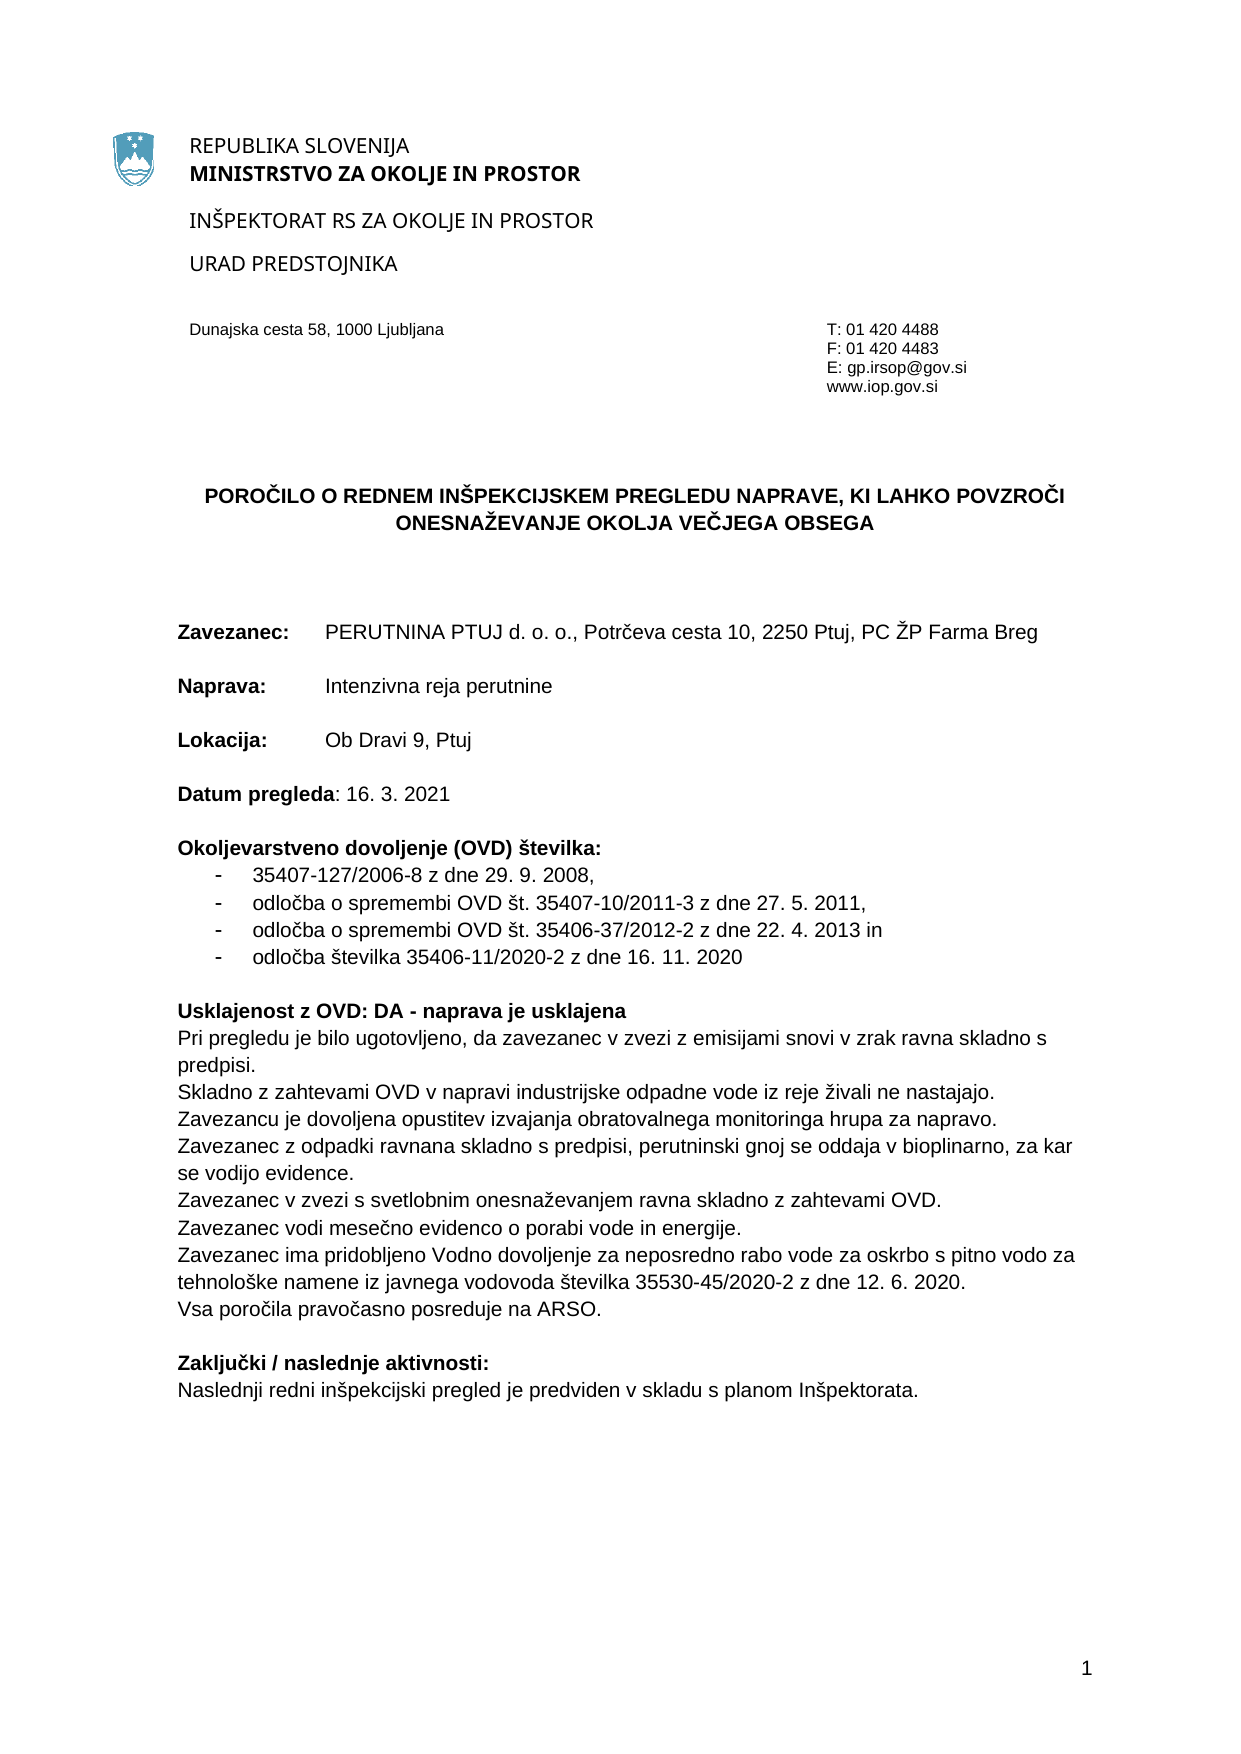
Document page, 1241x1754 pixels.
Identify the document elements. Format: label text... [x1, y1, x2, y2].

picture [110, 130, 154, 184]
text Pri pregledu je bilo ugotovljeno, da zavezanec v zvezi z emisijami snovi v zrak ravna skladno s predpisi. [177, 1024, 1092, 1078]
text Naprava: Intenzivna reja perutnine [177, 672, 1092, 699]
text POROČILO O REDNEM INŠPEKCIJSKEM PREGLEDU NAPRAVE, KI LAHKO POVZROČI ONESNAŽEVANJE OKOLJA VEČJEGA OBSEGA [177, 482, 1092, 536]
list odločba o spremembi OVD št. 35406-37/2012-2 z dne 22. 4. 2013 in [215, 915, 1092, 942]
text Zavezancu je dovoljena opustitev izvajanja obratovalnega monitoringa hrupa za napravo. Zavezanec z odpadki ravnana skladno s predpisi, perutninski gnoj se oddaja v bioplinarno, za kar se vodijo evidence. [177, 1105, 1092, 1186]
text Okoljevarstveno dovoljenje (OVD) številka: [177, 834, 1092, 861]
text Lokacija: Ob Dravi 9, Ptuj [177, 726, 1092, 753]
text Zavezanec vodi mesečno evidenco o porabi vode in energije. [177, 1213, 1092, 1240]
list odločba o spremembi OVD št. 35407-10/2011-3 z dne 27. 5. 2011, [215, 888, 1092, 915]
text Zavezanec: PERUTNINA PTUJ d. o. o., Potrčeva cesta 10, 2250 Ptuj, PC ŽP Farma Breg [177, 617, 1092, 644]
text Vsa poročila pravočasno posreduje na ARSO. [177, 1294, 1092, 1322]
list 35407-127/2006-8 z dne 29. 9. 2008, [215, 861, 1092, 888]
text Zaključki / naslednje aktivnosti: [177, 1349, 1092, 1376]
list odločba številka 35406-11/2020-2 z dne 16. 11. 2020 [215, 942, 1092, 969]
text Zavezanec v zvezi s svetlobnim onesnaževanjem ravna skladno z zahtevami OVD. [177, 1186, 1092, 1213]
text Skladno z zahtevami OVD v napravi industrijske odpadne vode iz reje živali ne nastajajo. [177, 1078, 1092, 1105]
text Datum pregleda: 16. 3. 2021 [177, 780, 1092, 807]
text Usklajenost z OVD: DA - naprava je usklajena [177, 997, 1092, 1024]
text Zavezanec ima pridobljeno Vodno dovoljenje za neposredno rabo vode za oskrbo s pitno vodo za tehnološke namene iz javnega vodovoda številka 35530-45/2020-2 z dne 12. 6. 2020. [177, 1240, 1092, 1294]
text Naslednji redni inšpekcijski pregled je predviden v skladu s planom Inšpektorata. [177, 1376, 1092, 1403]
